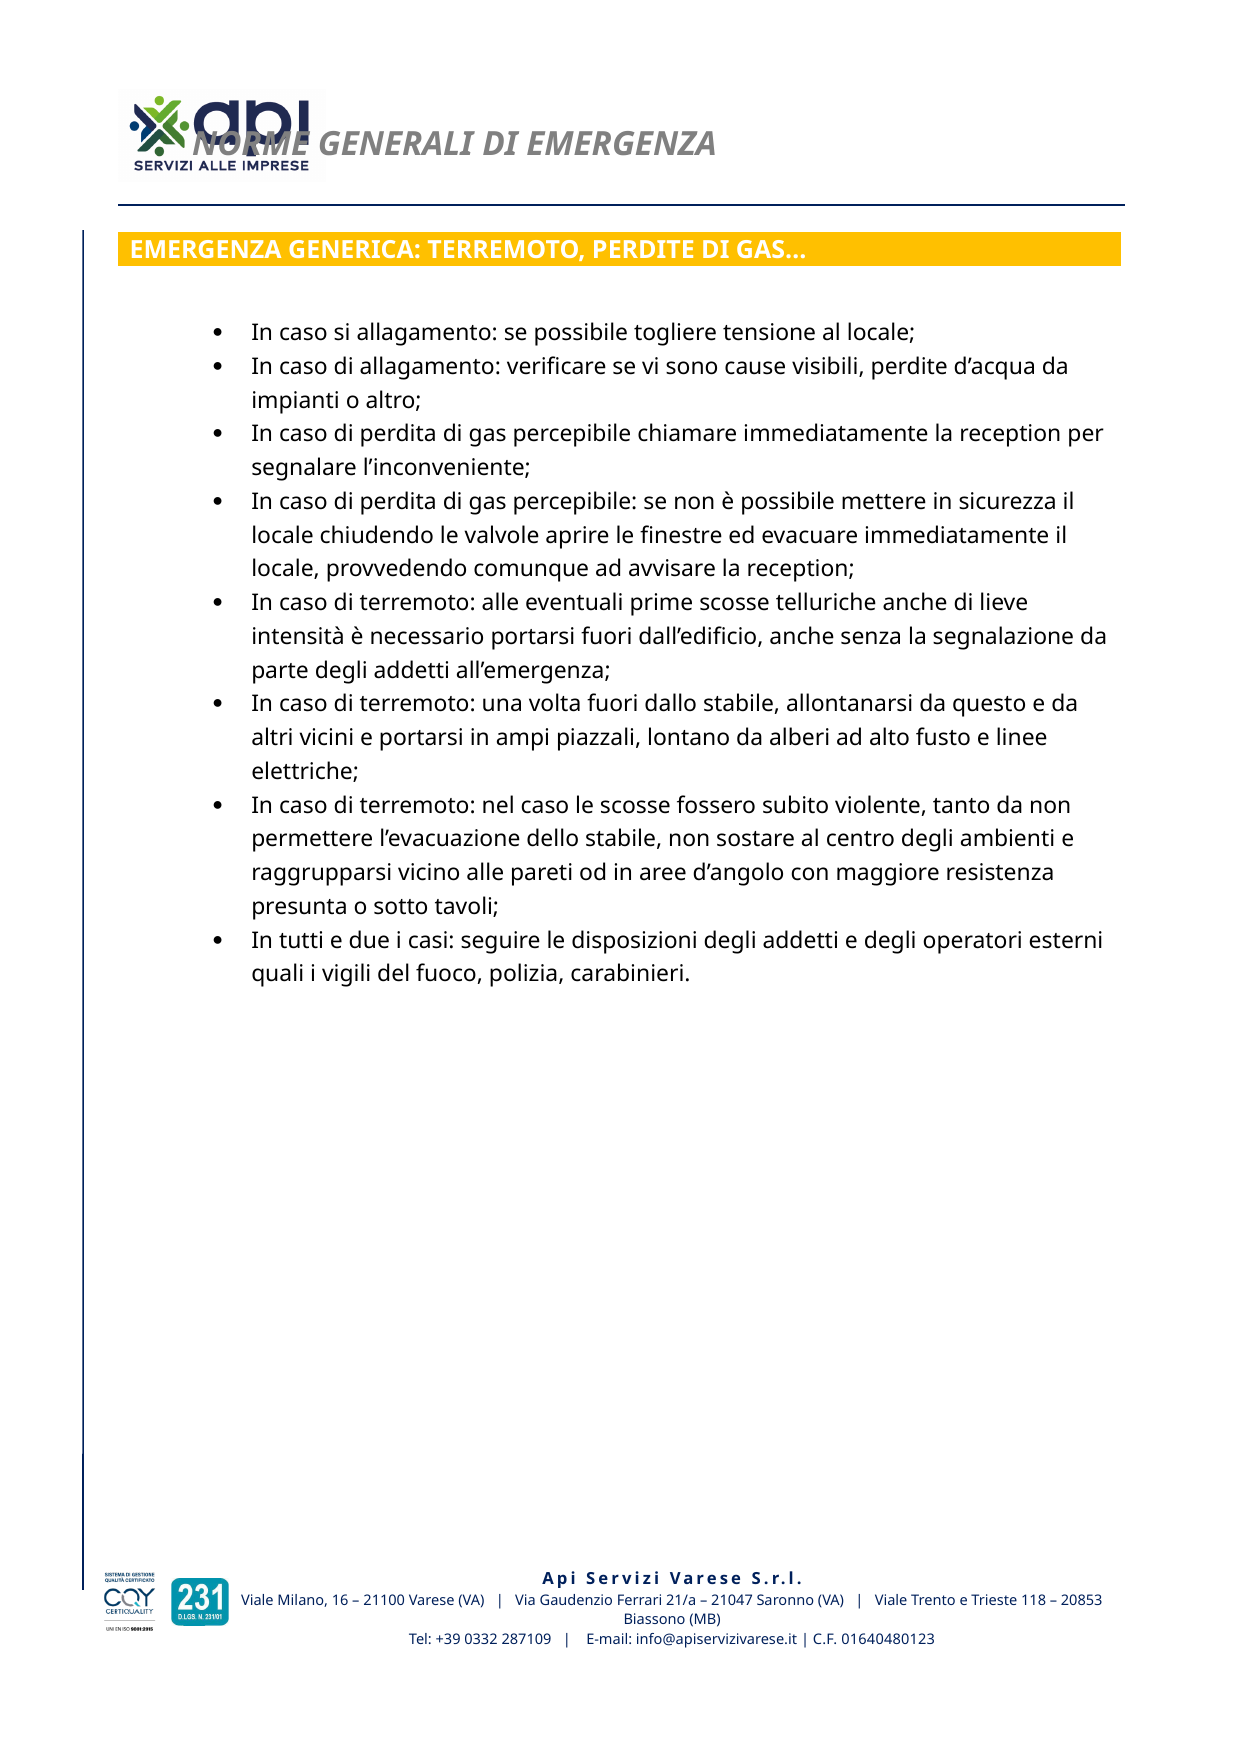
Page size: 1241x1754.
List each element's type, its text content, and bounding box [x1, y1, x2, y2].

picture [118, 89, 327, 182]
picture [171, 1578, 229, 1626]
list In caso di perdita di gas percepibile chiamare immediatamente la reception per segnalare l’inconveniente; [213, 417, 1122, 482]
list In caso di perdita di gas percepibile: se non è possibile mettere in sicurezza il locale chiudendo le valvole aprire le finestre ed evacuare immediatamente il locale, provvedendo comunque ad avvisare la reception; [213, 485, 1122, 583]
list In caso di terremoto: alle eventuali prime scosse telluriche anche di lieve intensità è necessario portarsi fuori dall’edificio, anche senza la segnalazione da parte degli addetti all’emergenza; [213, 586, 1122, 685]
picture [96, 1568, 163, 1635]
list In caso si allagamento: se possibile togliere tensione al locale; [213, 316, 1122, 347]
list In caso di terremoto: nel caso le scosse fossero subito violente, tanto da non permettere l’evacuazione dello stabile, non sostare al centro degli ambienti e raggrupparsi vicino alle pareti od in aree d’angolo con maggiore resistenza presunta o sotto tavoli; [213, 788, 1122, 921]
list In caso di terremoto: una volta fuori dallo stabile, allontanarsi da questo e da altri vicini e portarsi in ampi piazzali, lontano da alberi ad alto fusto e linee elettriche; [213, 687, 1122, 786]
table_header EMERGENZA GENERICA: TERREMOTO, PERDITE DI GAS… [118, 232, 1121, 266]
list In tutti e due i casi: seguire le disposizioni degli addetti e degli operatori esterni quali i vigili del fuoco, polizia, carabinieri. [213, 923, 1122, 988]
list In caso di allagamento: verificare se vi sono cause visibili, perdite d’acqua da impianti o altro; [213, 350, 1122, 415]
